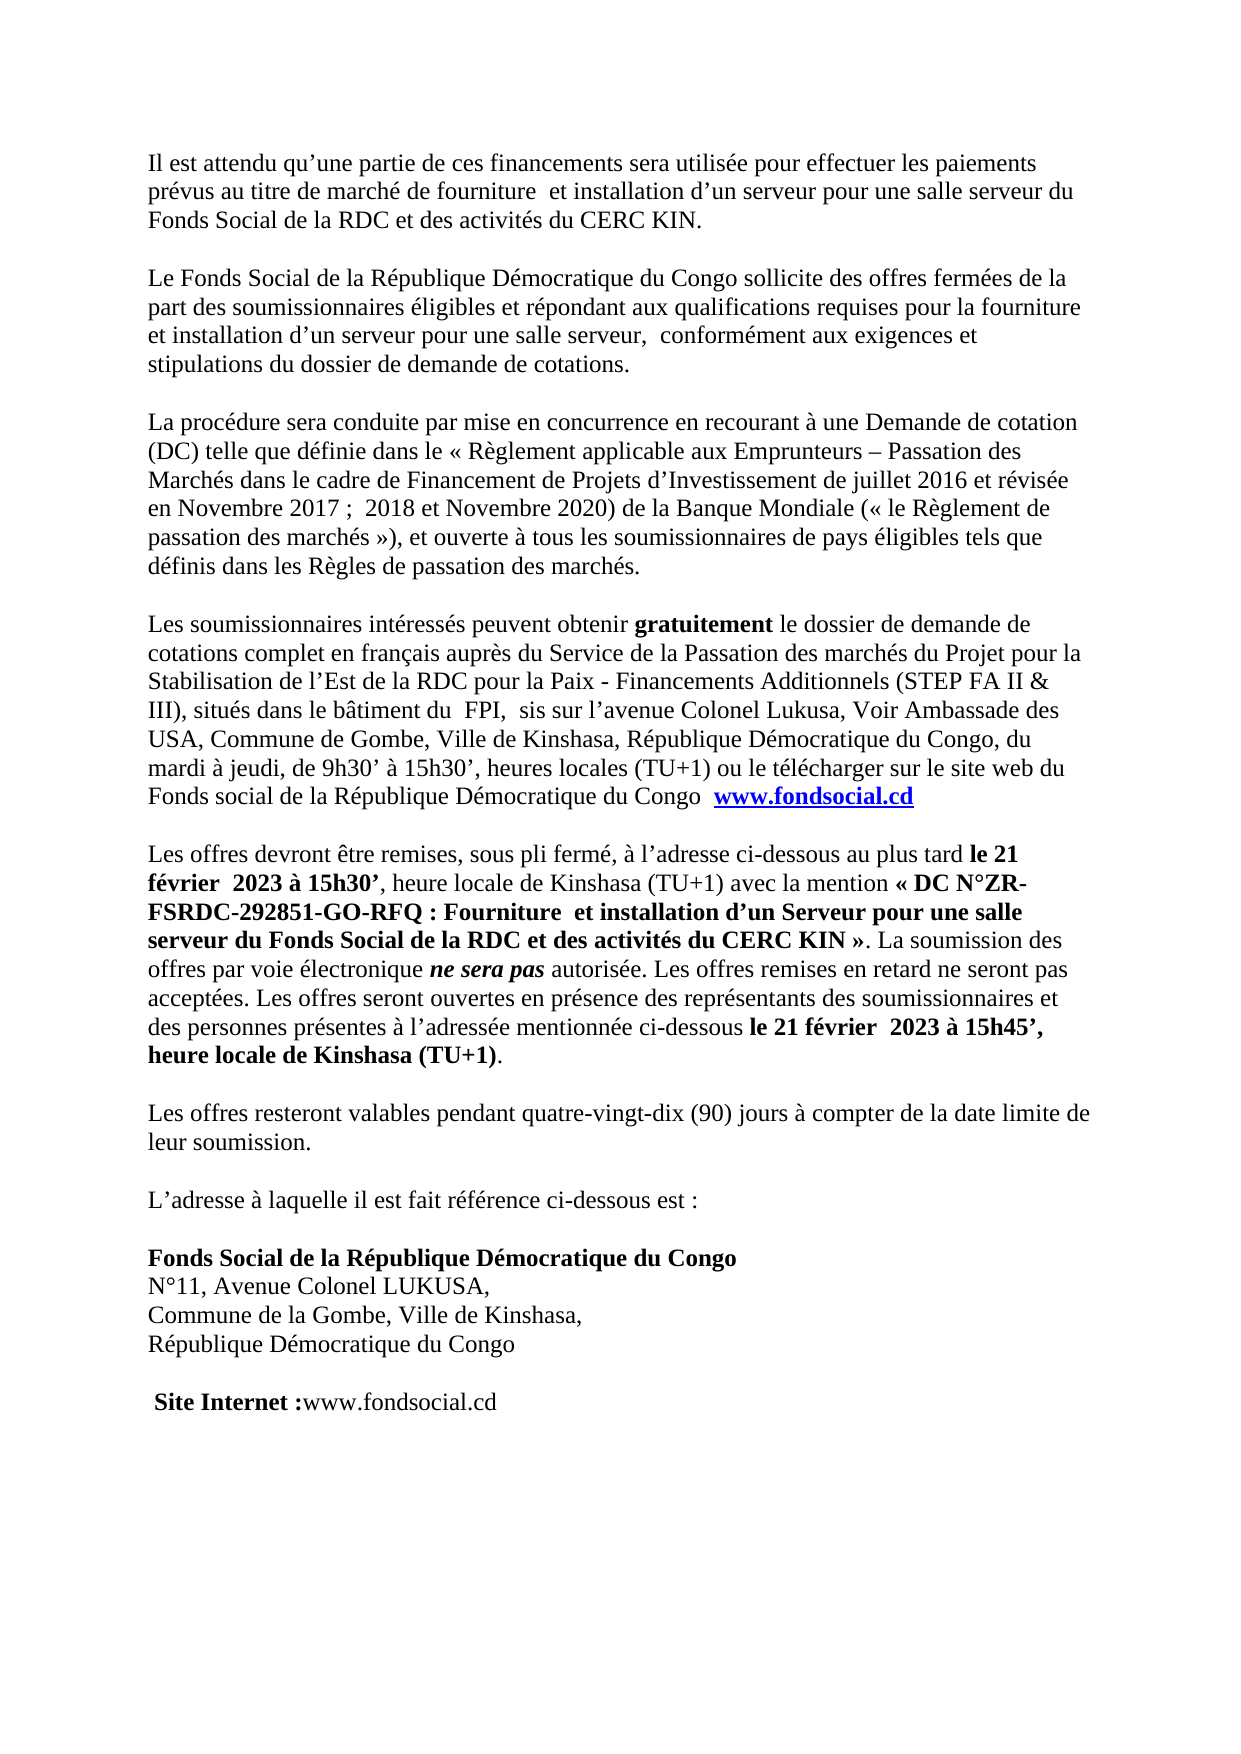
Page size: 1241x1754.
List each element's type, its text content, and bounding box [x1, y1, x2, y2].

text La procédure sera conduite par mise en concurrence en recourant à une Demande de cotation (DC) telle que définie dans le « Règlement applicable aux Emprunteurs – Passation des Marchés dans le cadre de Financement de Projets d’Investissement de juillet 2016 et révisée en Novembre 2017 ; 2018 et Novembre 2020) de la Banque Mondiale (« le Règlement de passation des marchés »), et ouverte à tous les soumissionnaires de pays éligibles tels que définis dans les Règles de passation des marchés. [148, 407, 1093, 580]
text Il est attendu qu’une partie de ces financements sera utilisée pour effectuer les paiements prévus au titre de marché de fourniture et installation d’un serveur pour une salle serveur du Fonds Social de la RDC et des activités du CERC KIN. [148, 148, 1093, 234]
text Les offres resteront valables pendant quatre-vingt-dix (90) jours à compter de la date limite de leur soumission. [148, 1098, 1093, 1156]
text Site Internet :www.fondsocial.cd [148, 1387, 1093, 1416]
text L’adresse à laquelle il est fait référence ci-dessous est : Fonds Social de la République Démocratique du Congo N°11, Avenue Colonel LUKUSA, Commune de la Gombe, Ville de Kinshasa, République Démocratique du Congo [148, 1185, 1093, 1358]
text Les soumissionnaires intéressés peuvent obtenir gratuitement le dossier de demande de cotations complet en français auprès du Service de la Passation des marchés du Projet pour la Stabilisation de l’Est de la RDC pour la Paix - Financements Additionnels (STEP FA II & III), situés dans le bâtiment du FPI, sis sur l’avenue Colonel Lukusa, Voir Ambassade des USA, Commune de Gombe, Ville de Kinshasa, République Démocratique du Congo, du mardi à jeudi, de 9h30’ à 15h30’, heures locales (TU+1) ou le télécharger sur le site web du Fonds social de la République Démocratique du Congo www.fondsocial.cd [148, 609, 1093, 810]
text Le Fonds Social de la République Démocratique du Congo sollicite des offres fermées de la part des soumissionnaires éligibles et répondant aux qualifications requises pour la fourniture et installation d’un serveur pour une salle serveur, conformément aux exigences et stipulations du dossier de demande de cotations. [148, 263, 1093, 378]
text Les offres devront être remises, sous pli fermé, à l’adresse ci-dessous au plus tard le 21 février 2023 à 15h30’, heure locale de Kinshasa (TU+1) avec la mention « DC N°ZR-FSRDC-292851-GO-RFQ : Fourniture et installation d’un Serveur pour une salle serveur du Fonds Social de la RDC et des activités du CERC KIN ». La soumission des offres par voie électronique ne sera pas autorisée. Les offres remises en retard ne seront pas acceptées. Les offres seront ouvertes en présence des représentants des soumissionnaires et des personnes présentes à l’adressée mentionnée ci-dessous le 21 février 2023 à 15h45’, heure locale de Kinshasa (TU+1). [148, 839, 1093, 1069]
